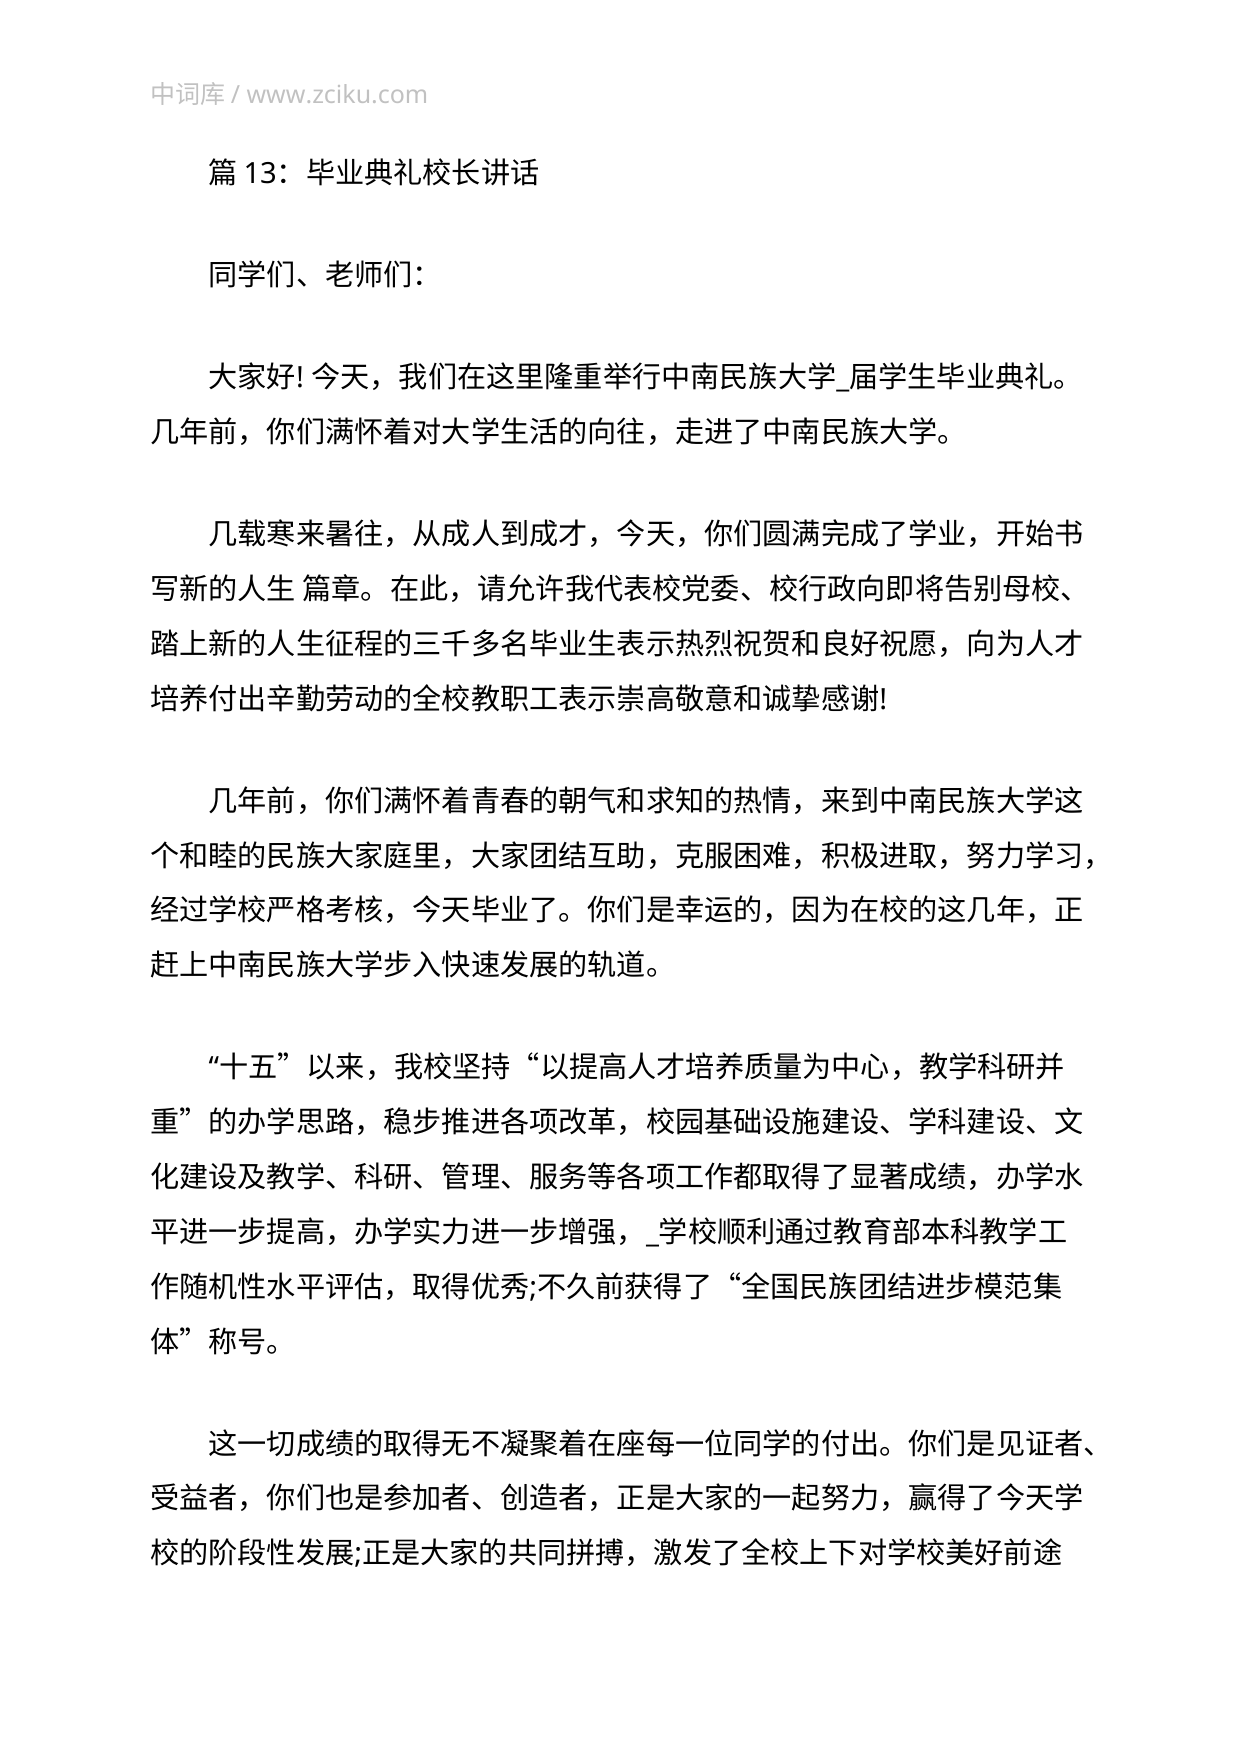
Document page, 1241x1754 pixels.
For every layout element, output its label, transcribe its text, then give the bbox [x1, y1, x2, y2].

text 大家好! 今天，我们在这里隆重举行中南民族大学_届学生毕业典礼。几年前，你们满怀着对大学生活的向往，走进了中南民族大学。 [150, 354, 1090, 451]
text 同学们、老师们： [150, 252, 1090, 294]
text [150, 1420, 1090, 1572]
text 几载寒来暑往，从成人到成才，今天，你们圆满完成了学业，开始书写新的人生 篇章。在此，请允许我代表校党委、校行政向即将告别母校、踏上新的人生征程的三千多名毕业生表示热烈祝贺和良好祝愿，向为人才培养付出辛勤劳动的全校教职工表示崇高敬意和诚挚感谢! [150, 511, 1090, 718]
text 几年前，你们满怀着青春的朝气和求知的热情，来到中南民族大学这个和睦的民族大家庭里，大家团结互助，克服困难，积极进取，努力学习，经过学校严格考核，今天毕业了。你们是幸运的，因为在校的这几年，正赶上中南民族大学步入快速发展的轨道。 [150, 777, 1090, 984]
text “十五”以来，我校坚持“以提高人才培养质量为中心，教学科研并重”的办学思路，稳步推进各项改革，校园基础设施建设、学科建设、文化建设及教学、科研、管理、服务等各项工作都取得了显著成绩，办学水平进一步提高，办学实力进一步增强，_学校顺利通过教育部本科教学工作随机性水平评估，取得优秀;不久前获得了“全国民族团结进步模范集体”称号。 [150, 1044, 1090, 1361]
text 篇13：毕业典礼校长讲话 [150, 150, 1090, 192]
